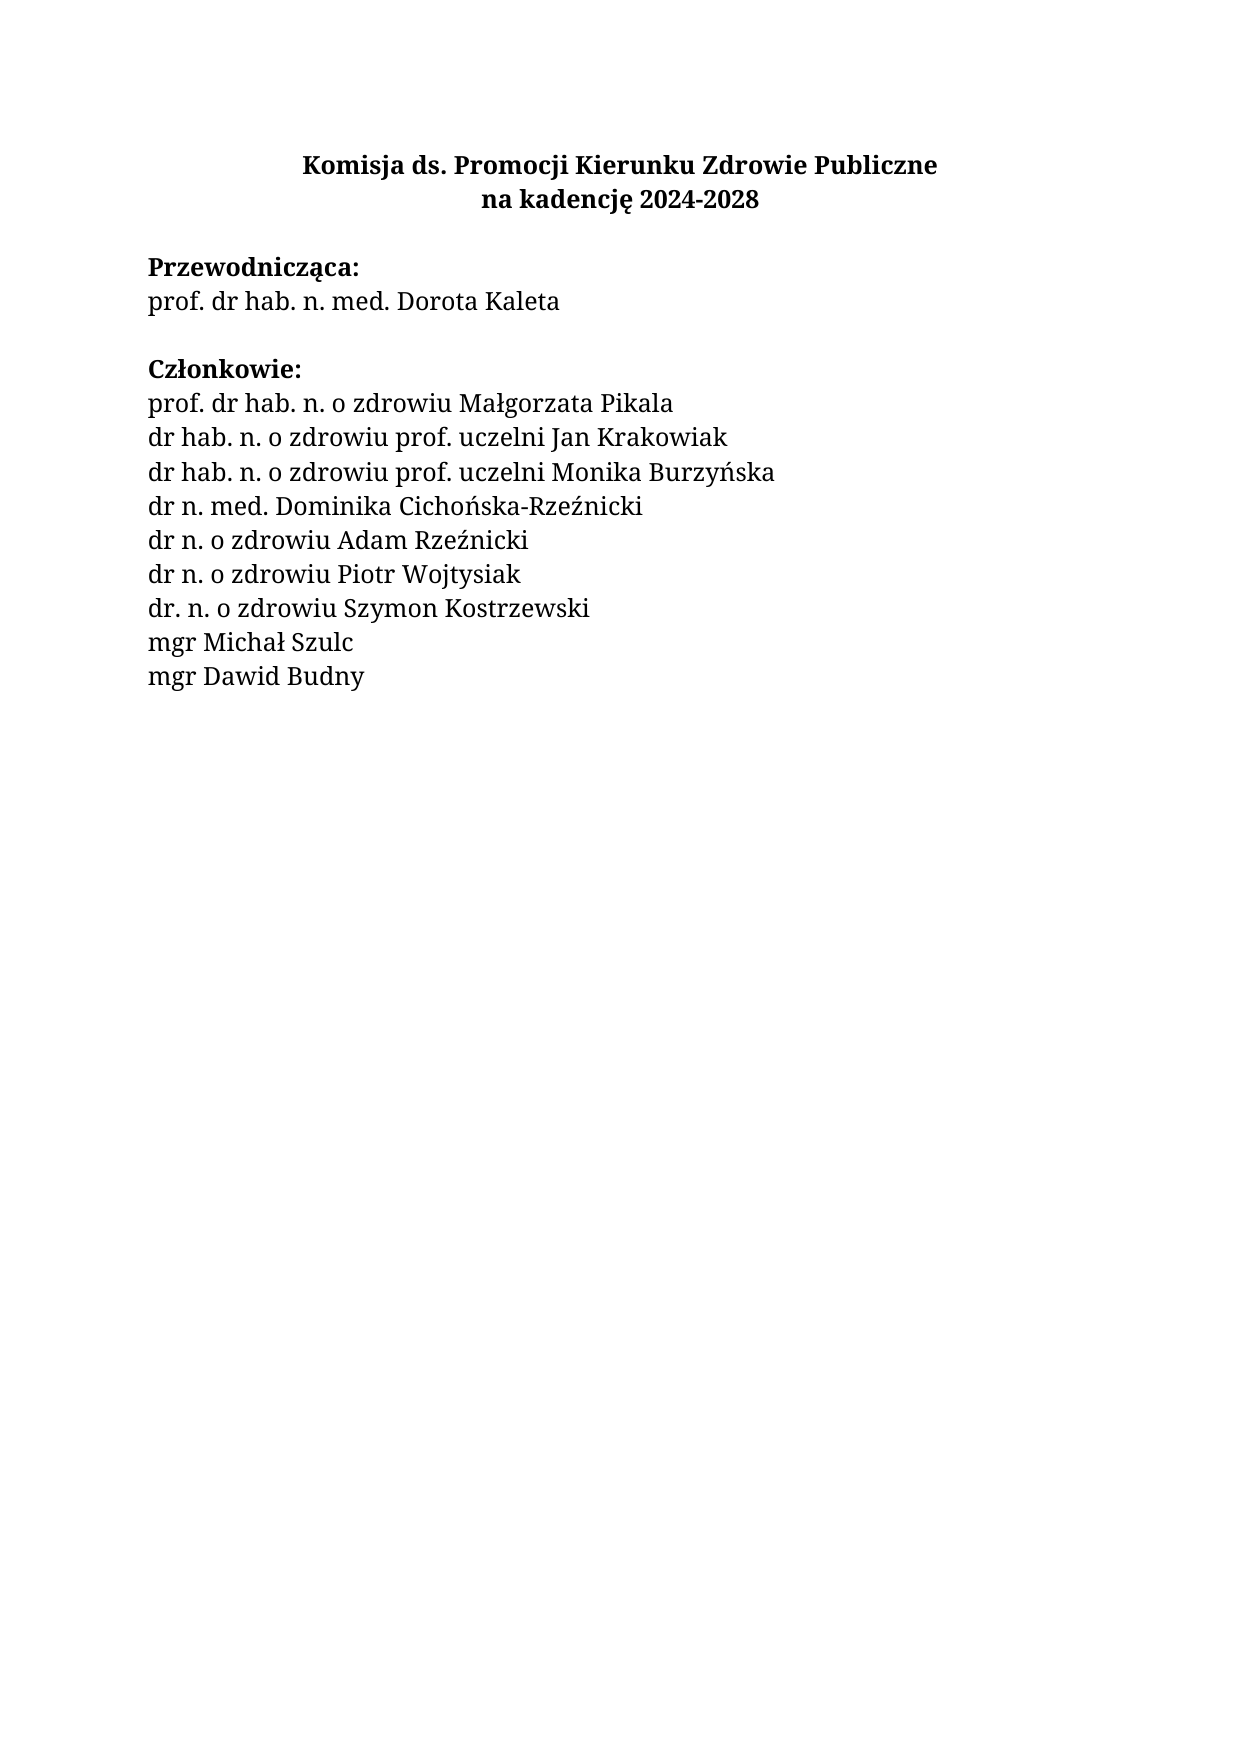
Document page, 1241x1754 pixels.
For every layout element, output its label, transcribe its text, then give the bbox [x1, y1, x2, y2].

text Członkowie: [148, 352, 1093, 386]
text mgr Dawid Budny [148, 658, 1093, 693]
text prof. dr hab. n. med. Dorota Kaleta [148, 284, 1093, 318]
text prof. dr hab. n. o zdrowiu Małgorzata Pikala [148, 386, 1093, 420]
text dr hab. n. o zdrowiu prof. uczelni Monika Burzyńska [148, 454, 1093, 488]
text dr n. o zdrowiu Adam Rzeźnicki [148, 522, 1093, 556]
text Przewodnicząca: [148, 250, 1093, 284]
text Komisja ds. Promocji Kierunku Zdrowie Publiczne [148, 148, 1093, 182]
text dr. n. o zdrowiu Szymon Kostrzewski [148, 590, 1093, 624]
text mgr Michał Szulc [148, 624, 1093, 658]
text na kadencję 2024-2028 [148, 182, 1093, 216]
text dr n. med. Dominika Cichońska-Rzeźnicki [148, 488, 1093, 522]
text dr n. o zdrowiu Piotr Wojtysiak [148, 556, 1093, 590]
text dr hab. n. o zdrowiu prof. uczelni Jan Krakowiak [148, 420, 1093, 454]
